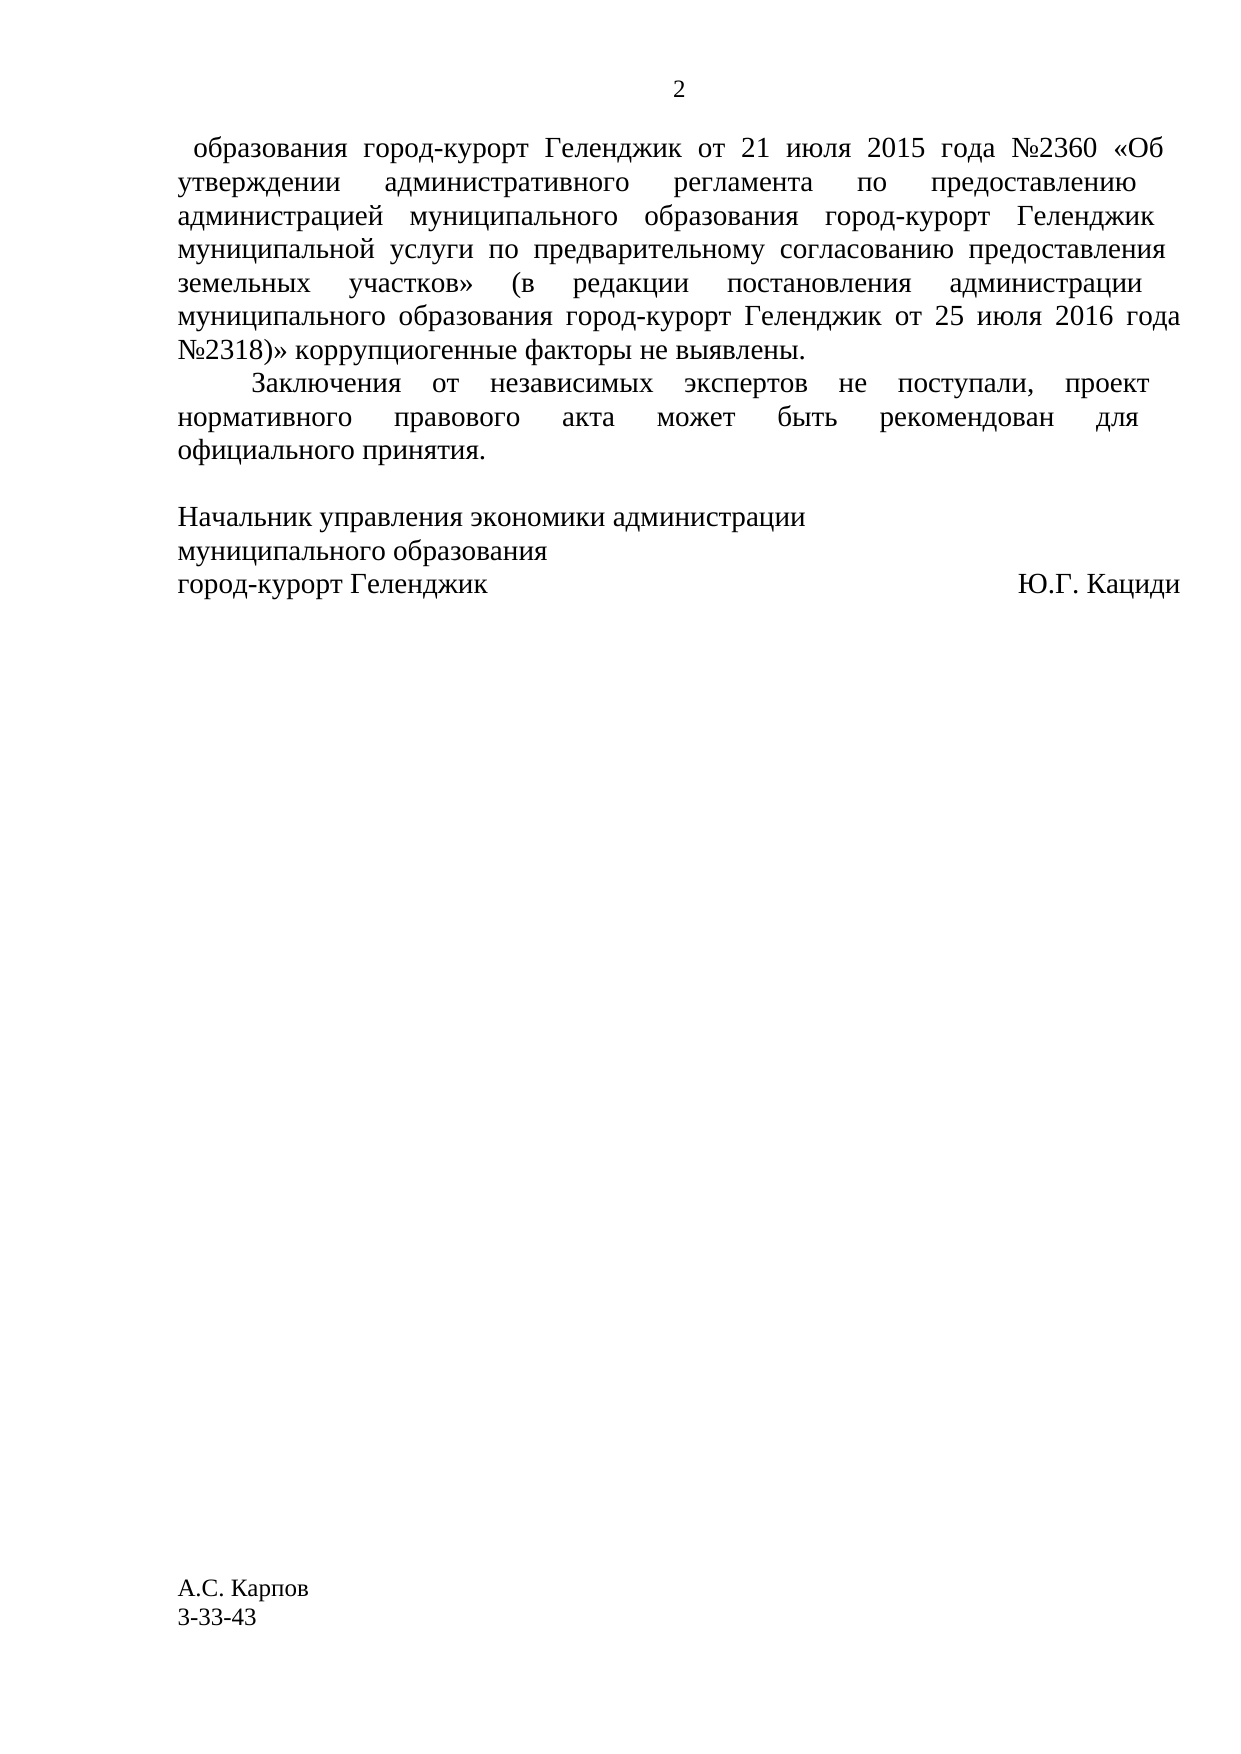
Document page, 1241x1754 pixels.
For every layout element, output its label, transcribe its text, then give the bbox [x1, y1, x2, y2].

text Начальник управления экономики администрации муниципального образования [177, 499, 1181, 567]
text город-курорт Геленджик Ю.Г. Кациди [177, 567, 604, 600]
text город-курорт Геленджик Ю.Г. Кациди [755, 567, 1181, 600]
text А.С. Карпов [177, 1573, 1181, 1602]
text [177, 131, 1181, 365]
text Заключения от независимых экспертов не поступали, проект нормативного правового акта может быть рекомендован для официального принятия. [177, 365, 1181, 466]
text 3-33-43 [177, 1602, 1181, 1630]
